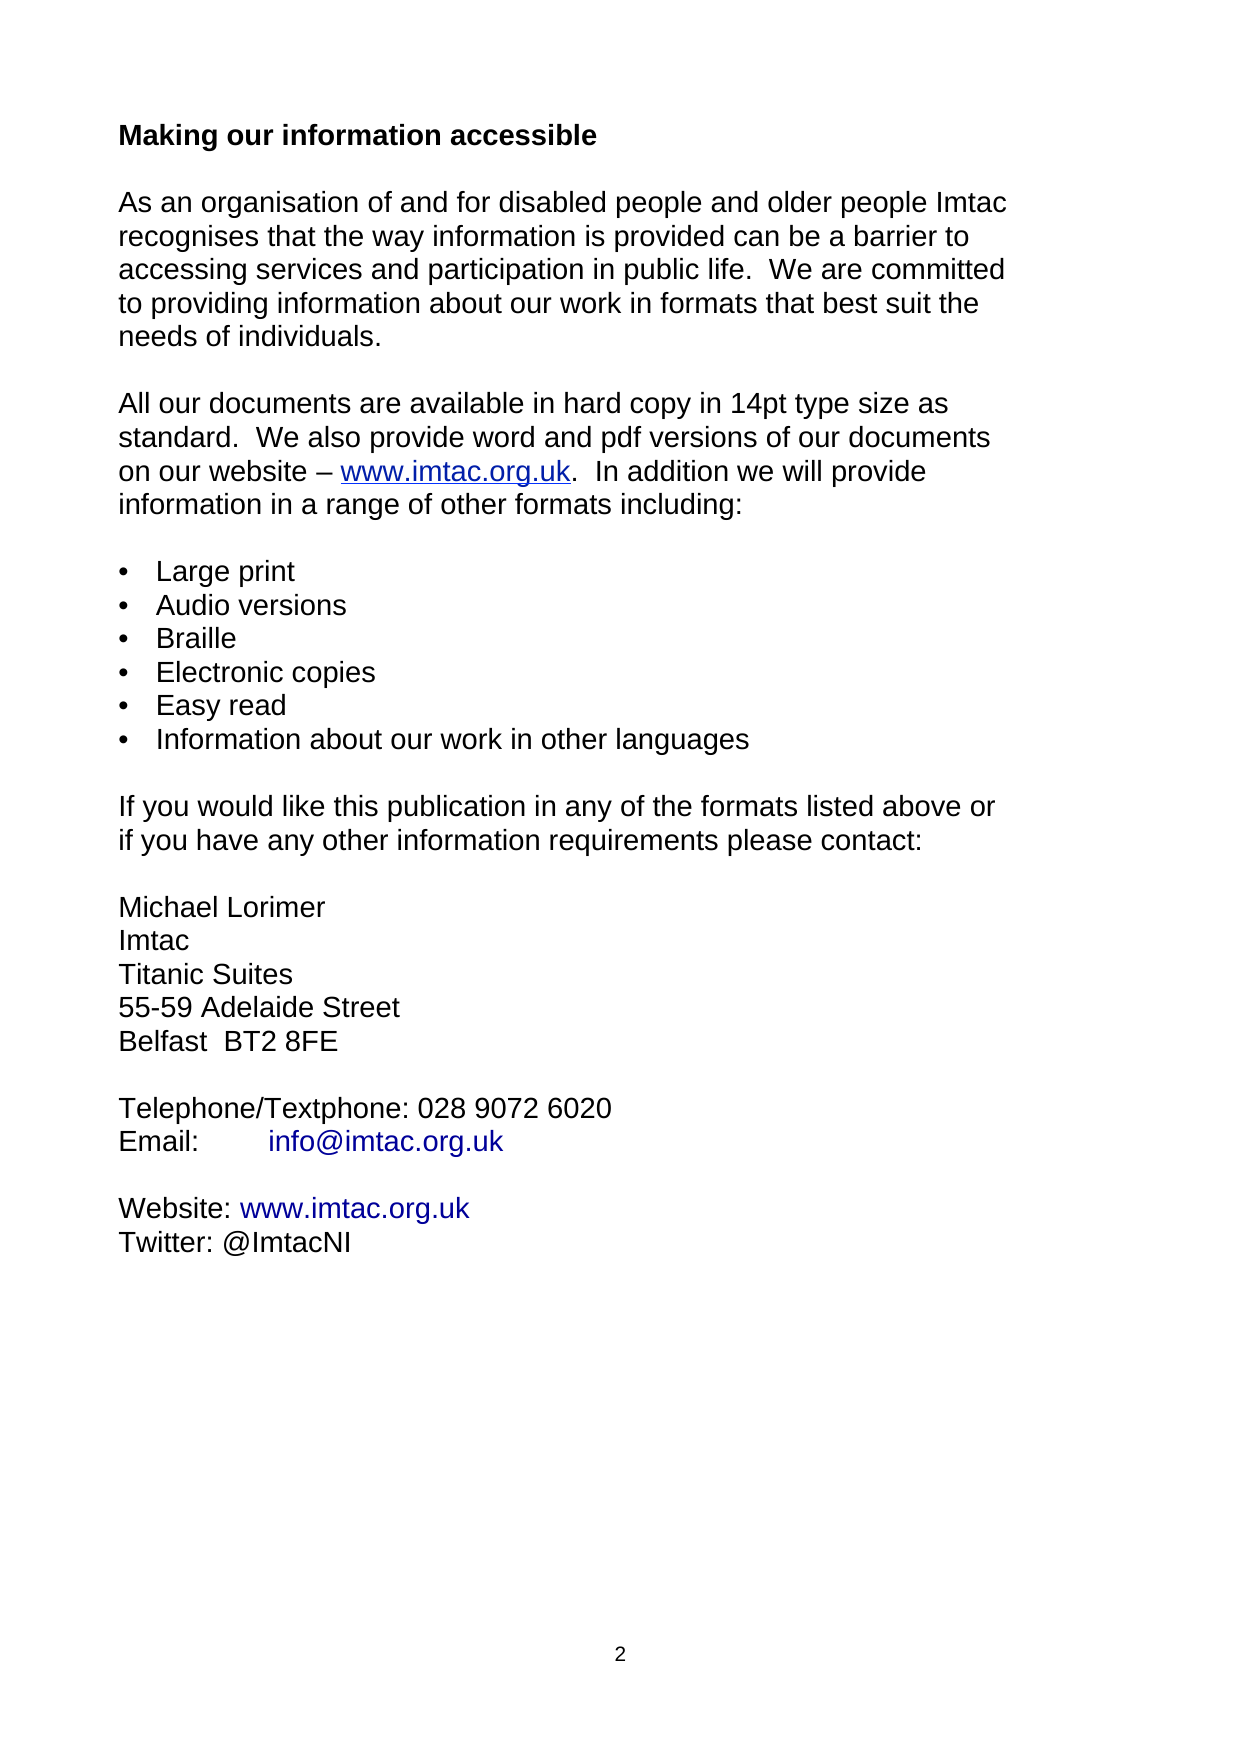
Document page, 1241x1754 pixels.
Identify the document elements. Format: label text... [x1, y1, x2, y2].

list Braille [118, 621, 1019, 655]
text If you would like this publication in any of the formats listed above or if you have any other information requirements please contact: [118, 789, 1019, 856]
list Audio versions [118, 588, 1019, 621]
text Twitter: @ImtacNI [118, 1225, 1019, 1258]
list Easy read [118, 688, 1019, 722]
list Electronic copies [118, 655, 1019, 688]
text Telephone/Textphone: 028 9072 6020 [118, 1091, 1019, 1124]
text Michael Lorimer [118, 889, 1019, 923]
text As an organisation of and for disabled people and older people Imtac recognises that the way information is provided can be a barrier to accessing services and participation in public life. We are committed to providing information about our work in formats that best suit the needs of individuals. [118, 185, 1019, 353]
text Titanic Suites [118, 957, 1019, 990]
text 55-59 Adelaide Street [118, 990, 1019, 1024]
text Making our information accessible [118, 118, 1019, 152]
text Email: info@imtac.org.uk [118, 1124, 1019, 1158]
list Information about our work in other languages [118, 722, 1019, 755]
text All our documents are available in hard copy in 14pt type size as standard. We also provide word and pdf versions of our documents on our website – www.imtac.org.uk. In addition we will provide information in a range of other formats including: [118, 386, 1019, 521]
list Large print [118, 554, 1019, 588]
text Belfast BT2 8FE [118, 1024, 1019, 1057]
text Website: www.imtac.org.uk [118, 1191, 1019, 1225]
text Imtac [118, 923, 1019, 957]
